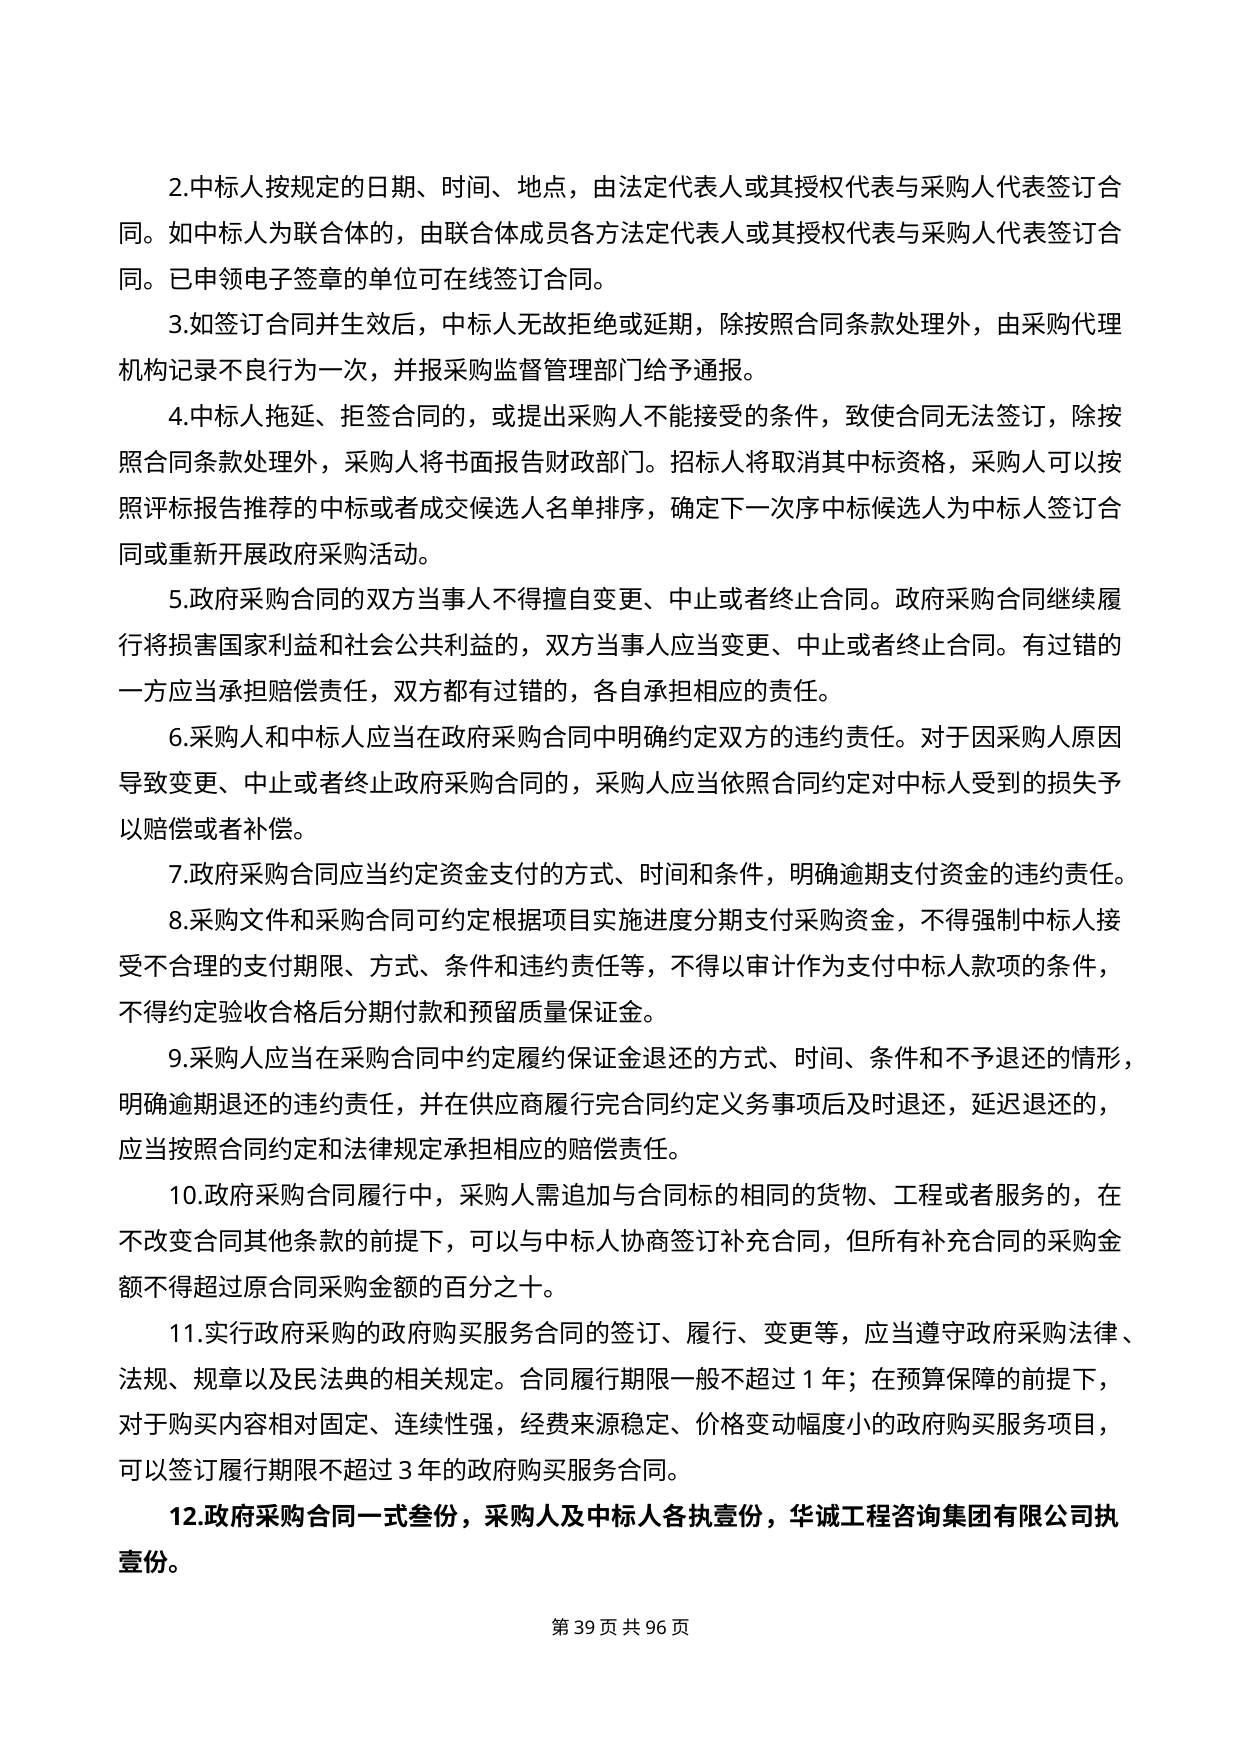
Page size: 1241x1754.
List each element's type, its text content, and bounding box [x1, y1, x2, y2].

text 7.政府采购合同应当约定资金支付的方式、时间和条件，明确逾期支付资金的违约责任。 [118, 847, 1122, 893]
text 9.采购人应当在采购合同中约定履约保证金退还的方式、时间、条件和不予退还的情形，明确逾期退还的违约责任，并在供应商履行完合同约定义务事项后及时退还，延迟退还的，应当按照合同约定和法律规定承担相应的赔偿责任。 [118, 1031, 1122, 1168]
text 5.政府采购合同的双方当事人不得擅自变更、中止或者终止合同。政府采购合同继续履行将损害国家利益和社会公共利益的，双方当事人应当变更、中止或者终止合同。有过错的一方应当承担赔偿责任，双方都有过错的，各自承担相应的责任。 [118, 572, 1122, 710]
text 8.采购文件和采购合同可约定根据项目实施进度分期支付采购资金，不得强制中标人接受不合理的支付期限、方式、条件和违约责任等，不得以审计作为支付中标人款项的条件，不得约定验收合格后分期付款和预留质量保证金。 [118, 893, 1122, 1031]
text 11.实行政府采购的政府购买服务合同的签订、履行、变更等，应当遵守政府采购法律、法规、规章以及民法典的相关规定。合同履行期限一般不超过1年；在预算保障的前提下，对于购买内容相对固定、连续性强，经费来源稳定、价格变动幅度小的政府购买服务项目，可以签订履行期限不超过3年的政府购买服务合同。 [118, 1306, 1122, 1489]
text 2.中标人按规定的日期、时间、地点，由法定代表人或其授权代表与采购人代表签订合同。如中标人为联合体的，由联合体成员各方法定代表人或其授权代表与采购人代表签订合同。已申领电子签章的单位可在线签订合同。 [118, 160, 1122, 297]
text 10.政府采购合同履行中，采购人需追加与合同标的相同的货物、工程或者服务的，在不改变合同其他条款的前提下，可以与中标人协商签订补充合同，但所有补充合同的采购金额不得超过原合同采购金额的百分之十。 [118, 1168, 1122, 1306]
text 3.如签订合同并生效后，中标人无故拒绝或延期，除按照合同条款处理外，由采购代理机构记录不良行为一次，并报采购监督管理部门给予通报。 [118, 297, 1122, 389]
text 12.政府采购合同一式叁份，采购人及中标人各执壹份，华诚工程咨询集团有限公司执壹份。 [118, 1489, 1122, 1581]
text 6.采购人和中标人应当在政府采购合同中明确约定双方的违约责任。对于因采购人原因导致变更、中止或者终止政府采购合同的，采购人应当依照合同约定对中标人受到的损失予以赔偿或者补偿。 [118, 710, 1122, 847]
text 4.中标人拖延、拒签合同的，或提出采购人不能接受的条件，致使合同无法签订，除按照合同条款处理外，采购人将书面报告财政部门。招标人将取消其中标资格，采购人可以按照评标报告推荐的中标或者成交候选人名单排序，确定下一次序中标候选人为中标人签订合同或重新开展政府采购活动。 [118, 389, 1122, 572]
